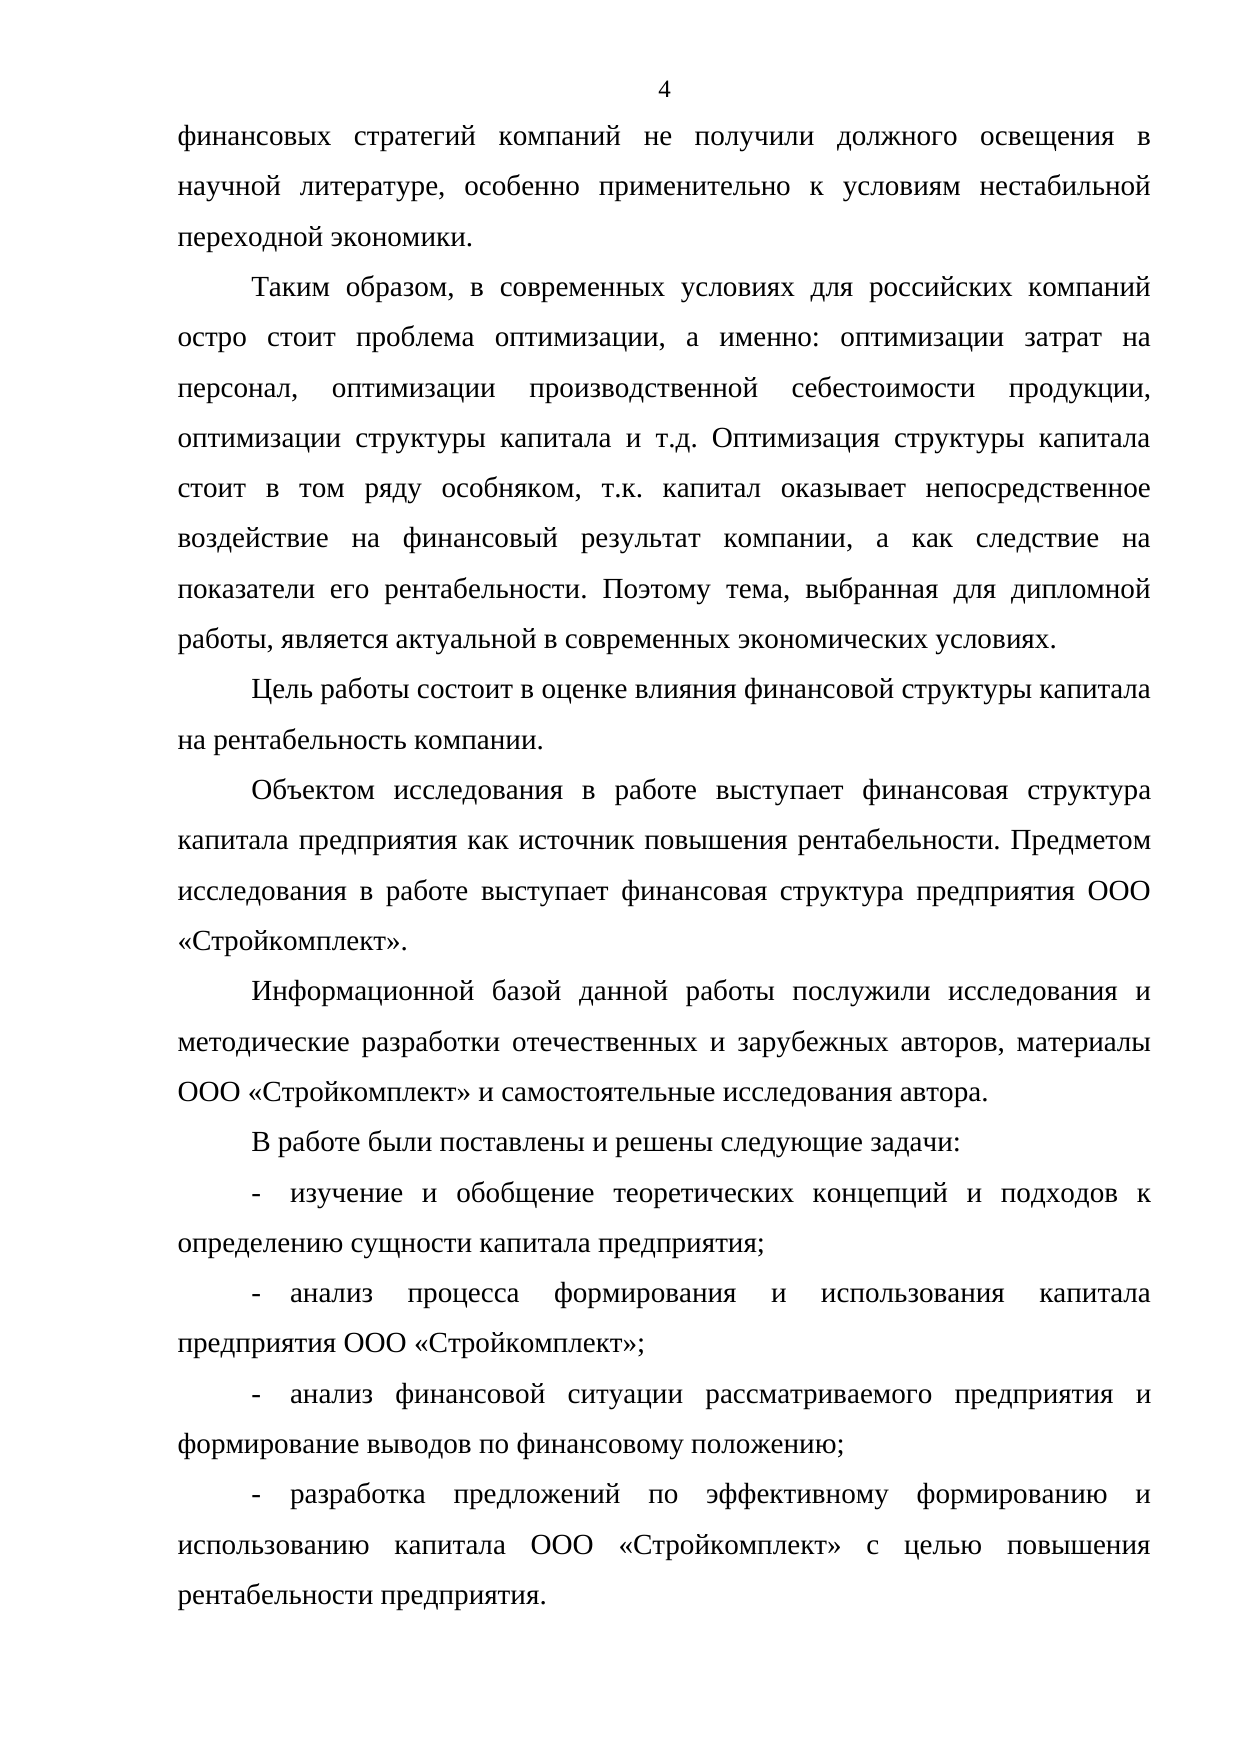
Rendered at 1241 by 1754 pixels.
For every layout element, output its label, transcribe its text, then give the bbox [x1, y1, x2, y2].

list анализ финансовой ситуации рассматриваемого предприятия и формирование выводов по финансовому положению; [177, 1376, 1152, 1460]
text Цель работы состоит в оценке влияния финансовой структуры капитала на рентабельность компании. [177, 672, 1152, 755]
text Таким образом, в современных условиях для российских компаний остро стоит проблема оптимизации, а именно: оптимизации затрат на персонал, оптимизации производственной себестоимости продукции, оптимизации структуры капитала и т.д. Оптимизация структуры капитала стоит в том ряду особняком, т.к. капитал оказывает непосредственное воздействие на финансовый результат компании, а как следствие на показатели его рентабельности. Поэтому тема, выбранная для дипломной работы, является актуальной в современных экономических условиях. [177, 269, 1152, 655]
list изучение и обобщение теоретических концепций и подходов к определению сущности капитала предприятия; [177, 1175, 1152, 1258]
text Информационной базой данной работы послужили исследования и методические разработки отечественных и зарубежных авторов, материалы ООО «Стройкомплект» и самостоятельные исследования автора. [177, 973, 1152, 1108]
list анализ процесса формирования и использования капитала предприятия ООО «Стройкомплект»; [177, 1275, 1152, 1359]
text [177, 118, 1152, 252]
text Объектом исследования в работе выступает финансовая структура капитала предприятия как источник повышения рентабельности. Предметом исследования в работе выступает финансовая структура предприятия ООО «Стройкомплект». [177, 772, 1152, 957]
list разработка предложений по эффективному формированию и использованию капитала ООО «Стройкомплект» с целью повышения рентабельности предприятия. [177, 1477, 1152, 1611]
text В работе были поставлены и решены следующие задачи: [177, 1124, 1152, 1158]
